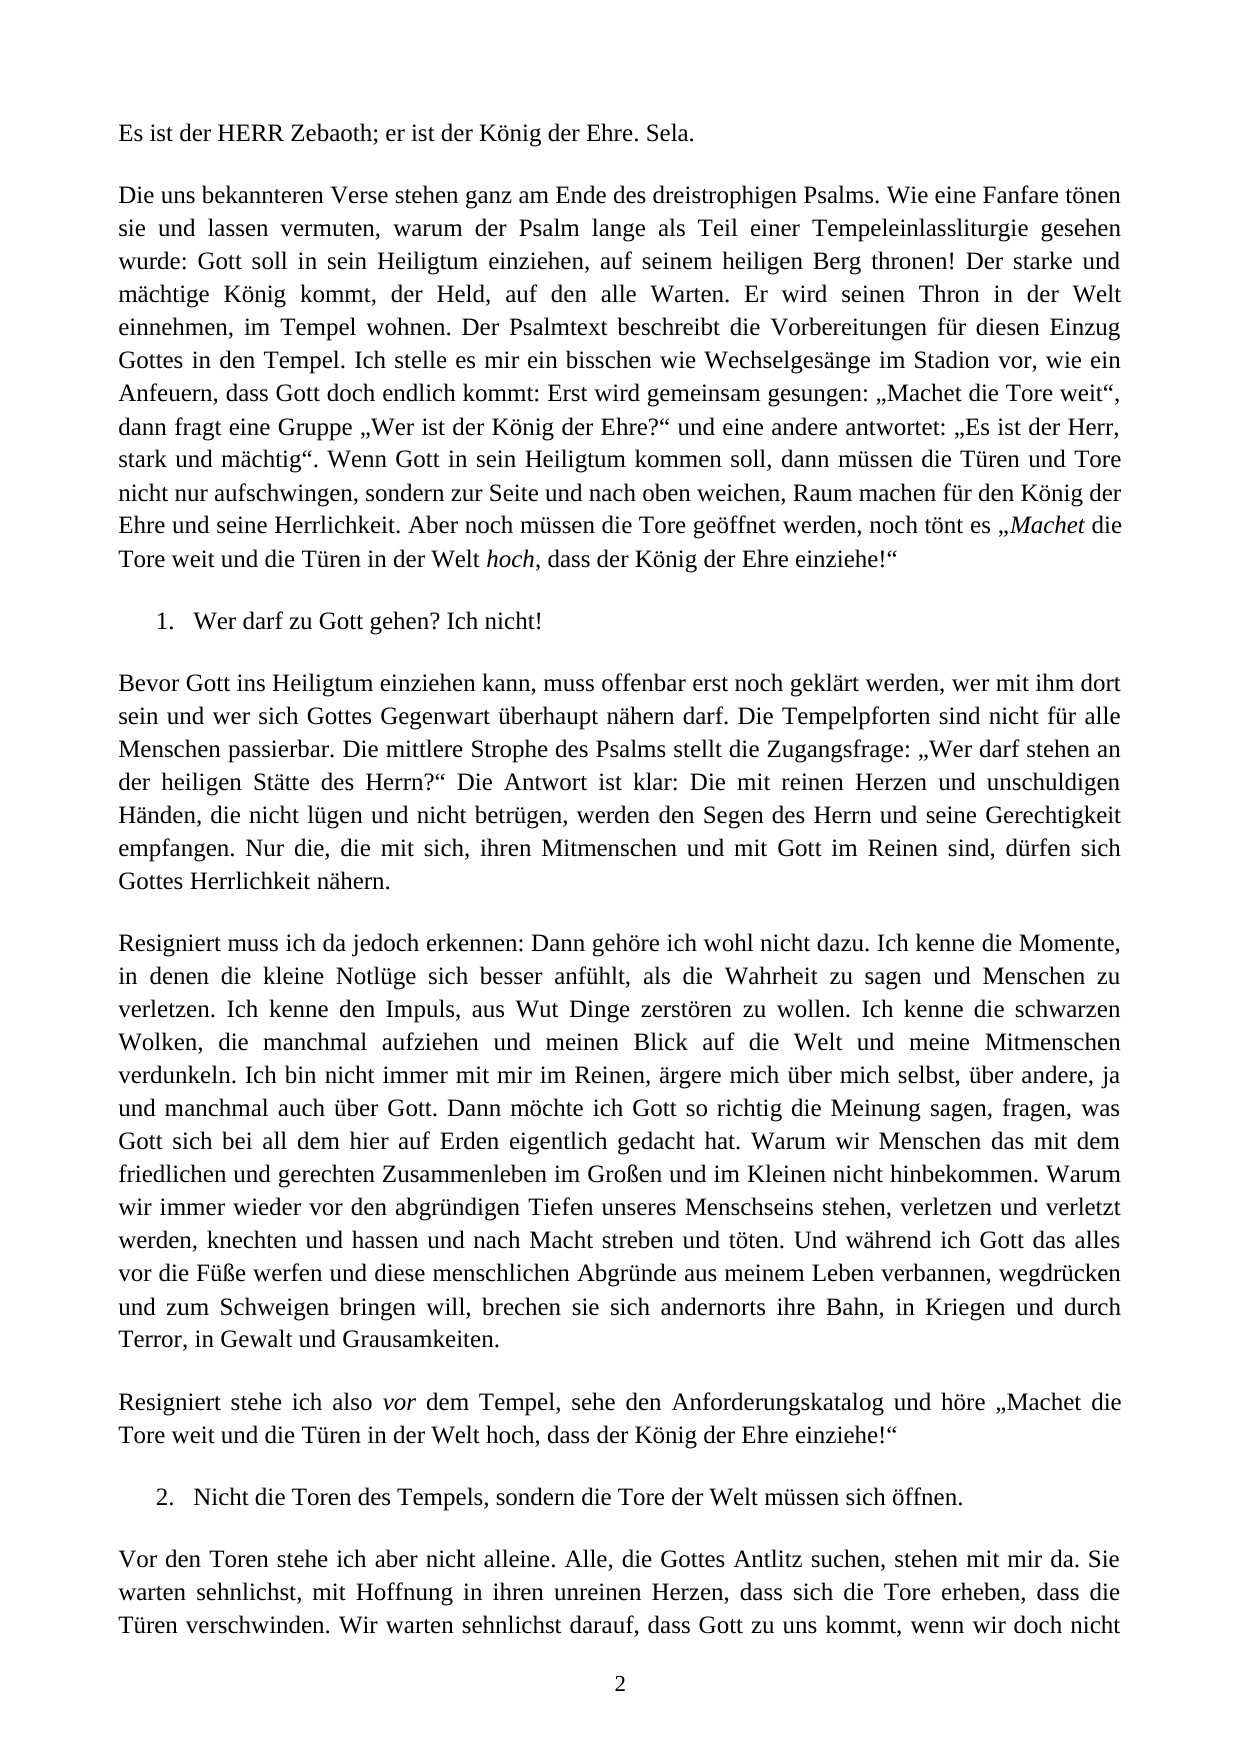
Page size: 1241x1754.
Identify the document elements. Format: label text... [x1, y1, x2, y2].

list Nicht die Toren des Tempels, sondern die Tore der Welt müssen sich öffnen. [156, 1482, 1122, 1511]
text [118, 1544, 1122, 1639]
text Bevor Gott ins Heiligtum einziehen kann, muss offenbar erst noch geklärt werden, wer mit ihm dort sein und wer sich Gottes Gegenwart überhaupt nähern darf. Die Tempelpforten sind nicht für alle Menschen passierbar. Die mittlere Strophe des Psalms stellt die Zugangsfrage: „Wer darf stehen an der heiligen Stätte des Herrn?“ Die Antwort ist klar: Die mit reinen Herzen und unschuldigen Händen, die nicht lügen und nicht betrügen, werden den Segen des Herrn und seine Gerechtigkeit empfangen. Nur die, die mit sich, ihren Mitmenschen und mit Gott im Reinen sind, dürfen sich Gottes Herrlichkeit nähern. [118, 668, 1122, 895]
text Resigniert muss ich da jedoch erkennen: Dann gehöre ich wohl nicht dazu. Ich kenne die Momente, in denen die kleine Notlüge sich besser anfühlt, als die Wahrheit zu sagen und Menschen zu verletzen. Ich kenne den Impuls, aus Wut Dinge zerstören zu wollen. Ich kenne die schwarzen Wolken, die manchmal aufziehen und meinen Blick auf die Welt und meine Mitmenschen verdunkeln. Ich bin nicht immer mit mir im Reinen, ärgere mich über mich selbst, über andere, ja und manchmal auch über Gott. Dann möchte ich Gott so richtig die Meinung sagen, fragen, was Gott sich bei all dem hier auf Erden eigentlich gedacht hat. Warum wir Menschen das mit dem friedlichen und gerechten Zusammenleben im Großen und im Kleinen nicht hinbekommen. Warum wir immer wieder vor den abgründigen Tiefen unseres Menschseins stehen, verletzen und verletzt werden, knechten und hassen und nach Macht streben und töten. Und während ich Gott das alles vor die Füße werfen und diese menschlichen Abgründe aus meinem Leben verbannen, wegdrücken und zum Schweigen bringen will, brechen sie sich andernorts ihre Bahn, in Kriegen und durch Terror, in Gewalt und Grausamkeiten. [118, 928, 1122, 1353]
list Wer darf zu Gott gehen? Ich nicht! [156, 606, 1122, 634]
text Die uns bekannteren Verse stehen ganz am Ende des dreistrophigen Psalms. Wie eine Fanfare tönen sie und lassen vermuten, warum der Psalm lange als Teil einer Tempeleinlassliturgie gesehen wurde: Gott soll in sein Heiligtum einziehen, auf seinem heiligen Berg thronen! Der starke und mächtige König kommt, der Held, auf den alle Warten. Er wird seinen Thron in der Welt einnehmen, im Tempel wohnen. Der Psalmtext beschreibt die Vorbereitungen für diesen Einzug Gottes in den Tempel. Ich stelle es mir ein bisschen wie Wechselgesänge im Stadion vor, wie ein Anfeuern, dass Gott doch endlich kommt: Erst wird gemeinsam gesungen: „Machet die Tore weit“, dann fragt eine Gruppe „Wer ist der König der Ehre?“ und eine andere antwortet: „Es ist der Herr, stark und mächtig“. Wenn Gott in sein Heiligtum kommen soll, dann müssen die Türen und Tore nicht nur aufschwingen, sondern zur Seite und nach oben weichen, Raum machen für den König der Ehre und seine Herrlichkeit. Aber noch müssen die Tore geöffnet werden, noch tönt es „Machet die Tore weit und die Türen in der Welt hoch, dass der König der Ehre einziehe!“ [118, 180, 1122, 572]
text Es ist der HERR Zebaoth; er ist der König der Ehre. Sela. [118, 118, 1122, 147]
text Resigniert stehe ich also vor dem Tempel, sehe den Anforderungskatalog und höre „Machet die Tore weit und die Türen in der Welt hoch, dass der König der Ehre einziehe!“ [118, 1387, 1122, 1448]
